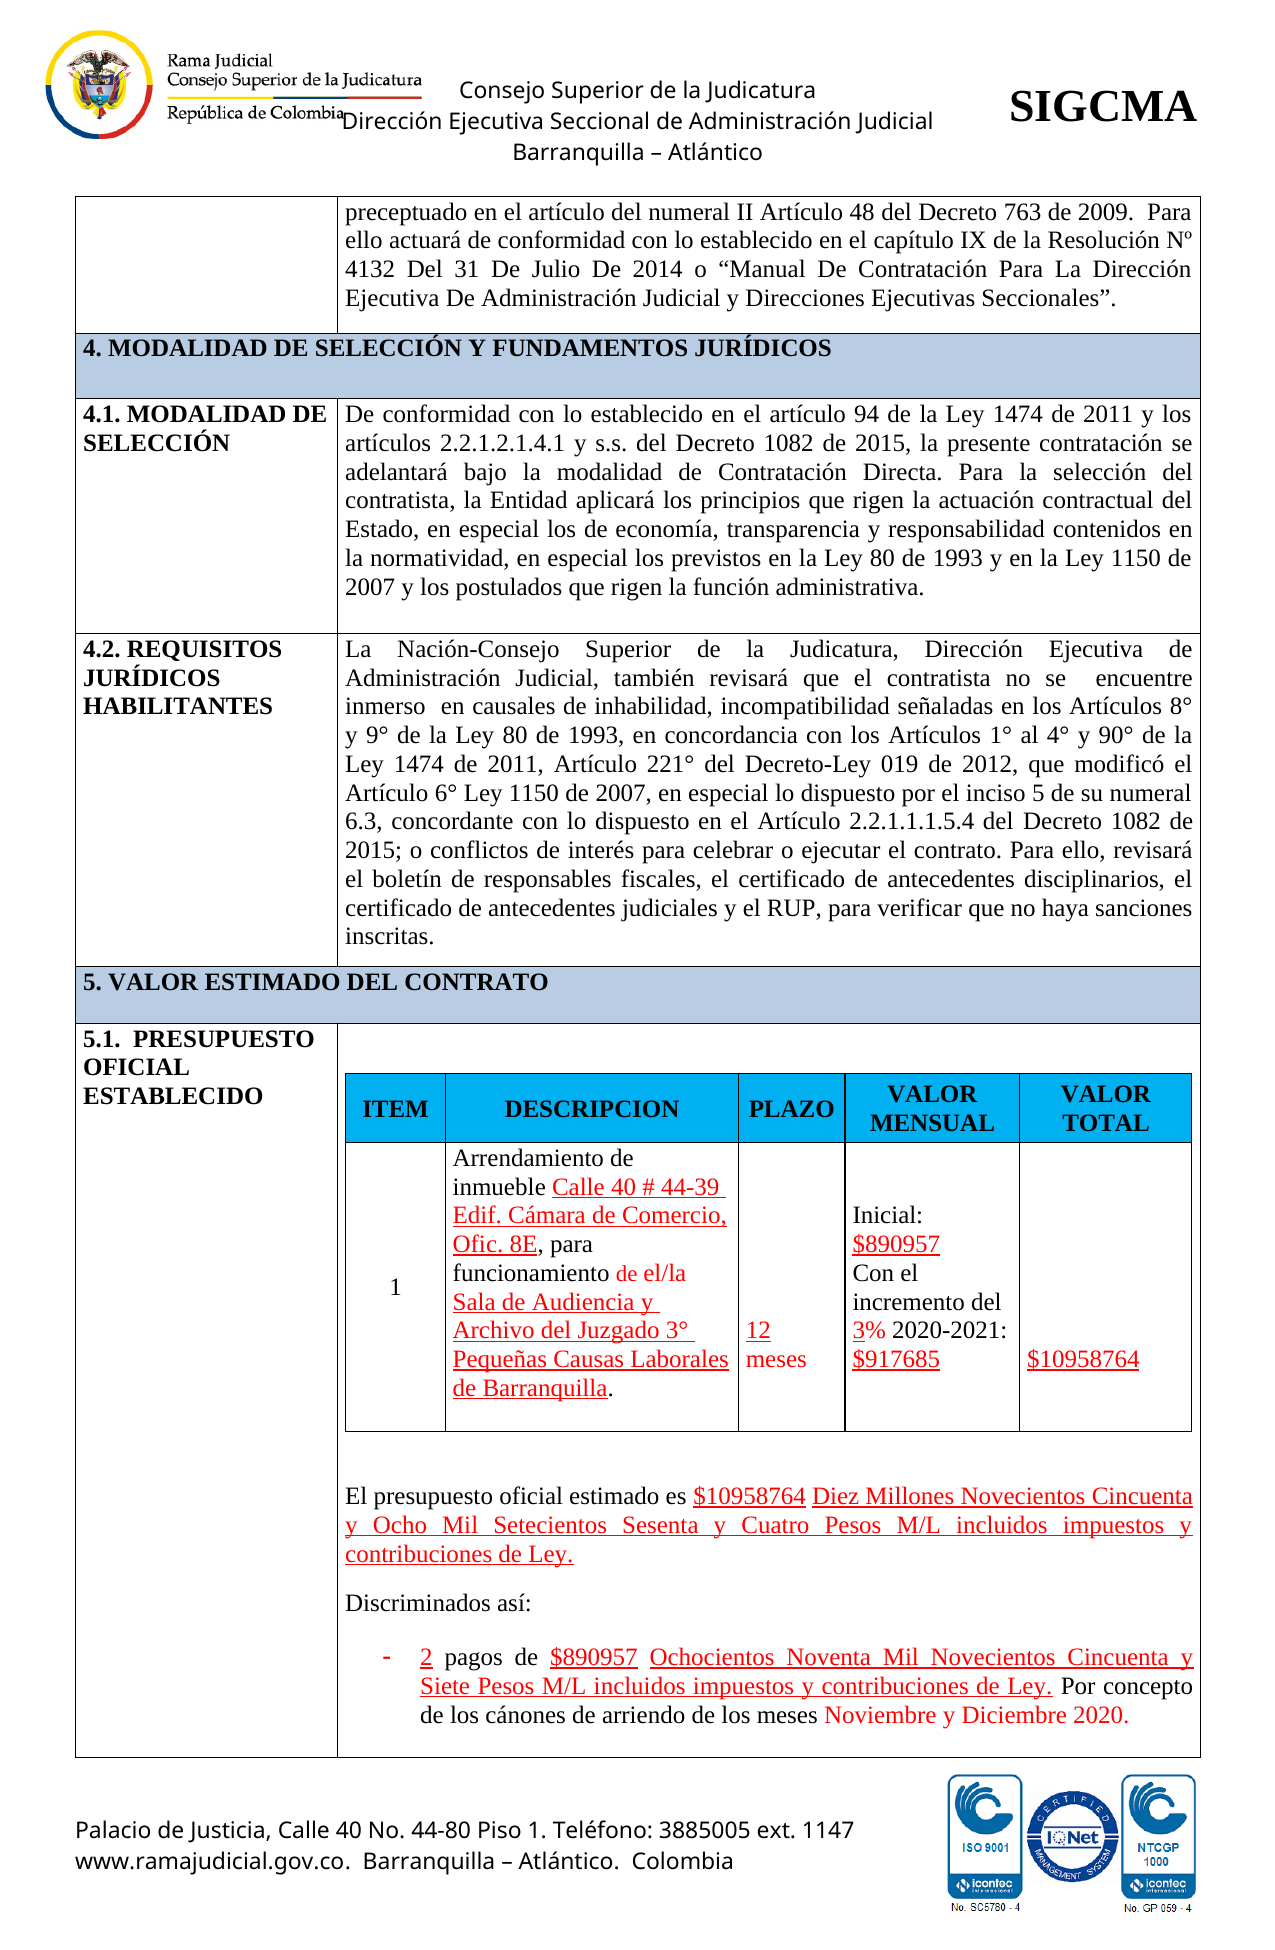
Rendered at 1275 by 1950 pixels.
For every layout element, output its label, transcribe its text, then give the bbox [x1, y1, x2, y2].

table_cell 5. VALOR ESTIMADO DEL CONTRATO [76, 967, 1200, 1023]
picture [944, 1771, 1205, 1923]
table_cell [338, 197, 1200, 332]
table_cell 4. MODALIDAD DE SELECCIÓN Y FUNDAMENTOS JURÍDICOS [76, 334, 1200, 398]
picture [37, 20, 430, 150]
table_cell De conformidad con lo establecido en el artículo 94 de la Ley 1474 de 2011 y los artículos 2.2.1.2.1.4.1 y s.s. del Decreto 1082 de 2015, la presente contratación se adelantará bajo la modalidad de Contratación Directa. Para la selección del contratista, la Entidad aplicará los principios que rigen la actuación contractual del Estado, en especial los de economía, transparencia y responsabilidad contenidos en la normatividad, en especial los previstos en la Ley 80 de 1993 y en la Ley 1150 de 2007 y los postulados que rigen la función administrativa. [338, 399, 1200, 633]
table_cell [76, 197, 337, 332]
table_cell 5.1. PRESUPUESTO OFICIAL ESTABLECIDO [76, 1024, 337, 1757]
table_cell 4.2. REQUISITOS JURÍDICOS HABILITANTES [76, 634, 337, 966]
table_cell La Nación-Consejo Superior de la Judicatura, Dirección Ejecutiva de Administración Judicial, también revisará que el contratista no se encuentre inmerso en causales de inhabilidad, incompatibilidad señaladas en los Artículos 8° y 9° de la Ley 80 de 1993, en concordancia con los Artículos 1° al 4° y 90° de la Ley 1474 de 2011, Artículo 221° del Decreto-Ley 019 de 2012, que modificó el Artículo 6° Ley 1150 de 2007, en especial lo dispuesto por el inciso 5 de su numeral 6.3, concordante con lo dispuesto en el Artículo 2.2.1.1.1.5.4 del Decreto 1082 de 2015; o conflictos de interés para celebrar o ejecutar el contrato. Para ello, revisará el boletín de responsables fiscales, el certificado de antecedentes disciplinarios, el certificado de antecedentes judiciales y el RUP, para verificar que no haya sanciones inscritas. [338, 634, 1200, 966]
table_cell 4.1. MODALIDAD DE SELECCIÓN [76, 399, 337, 633]
